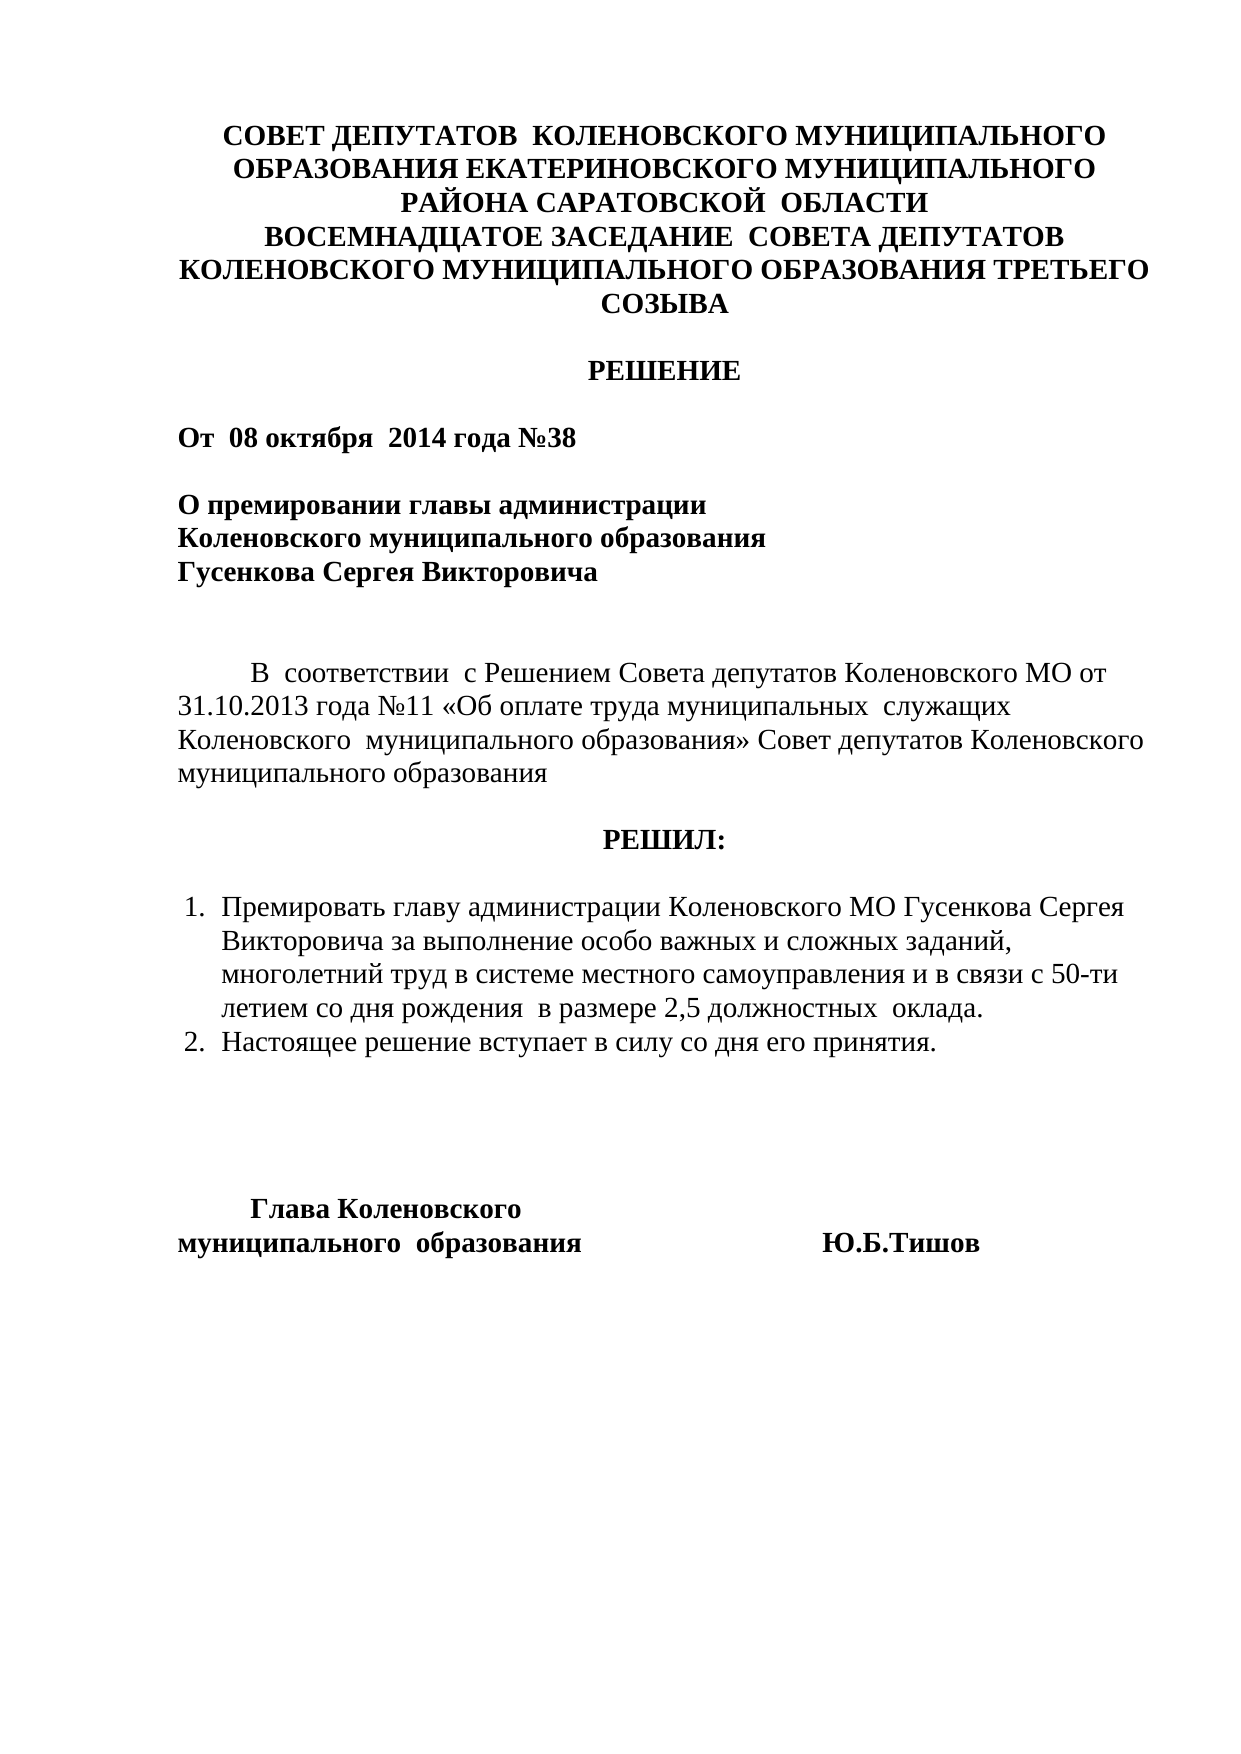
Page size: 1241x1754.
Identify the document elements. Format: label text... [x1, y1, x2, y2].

text РЕШИЛ: [177, 822, 1152, 856]
text муниципального образования Ю.Б.Тишов [177, 1225, 1152, 1258]
list Настоящее решение вступает в силу со дня его принятия. [183, 1024, 1152, 1057]
text Коленовского муниципального образования [177, 521, 1152, 554]
text Глава Коленовского [177, 1191, 1152, 1225]
text РЕШЕНИЕ [177, 353, 1152, 386]
text В соответствии с Решением Совета депутатов Коленовского МО от 31.10.2013 года №11 «Об оплате труда муниципальных служащих Коленовского муниципального образования» Совет депутатов Коленовского муниципального образования [177, 655, 1152, 789]
text ВОСЕМНАДЦАТОЕ ЗАСЕДАНИЕ СОВЕТА ДЕПУТАТОВ КОЛЕНОВСКОГО МУНИЦИПАЛЬНОГО ОБРАЗОВАНИЯ ТРЕТЬЕГО СОЗЫВА [177, 219, 1152, 319]
text От 08 октября 2014 года №38 [177, 420, 1152, 453]
text Гусенкова Сергея Викторовича [177, 554, 1152, 588]
list Премировать главу администрации Коленовского МО Гусенкова Сергея Викторовича за выполнение особо важных и сложных заданий, многолетний труд в системе местного самоуправления и в связи с 50-ти летием со дня рождения в размере 2,5 должностных оклада. [183, 889, 1152, 1024]
text О премировании главы администрации [177, 487, 1152, 521]
text СОВЕТ ДЕПУТАТОВ КОЛЕНОВСКОГО МУНИЦИПАЛЬНОГО ОБРАЗОВАНИЯ ЕКАТЕРИНОВСКОГО МУНИЦИПАЛЬНОГО РАЙОНА САРАТОВСКОЙ ОБЛАСТИ [177, 118, 1152, 219]
